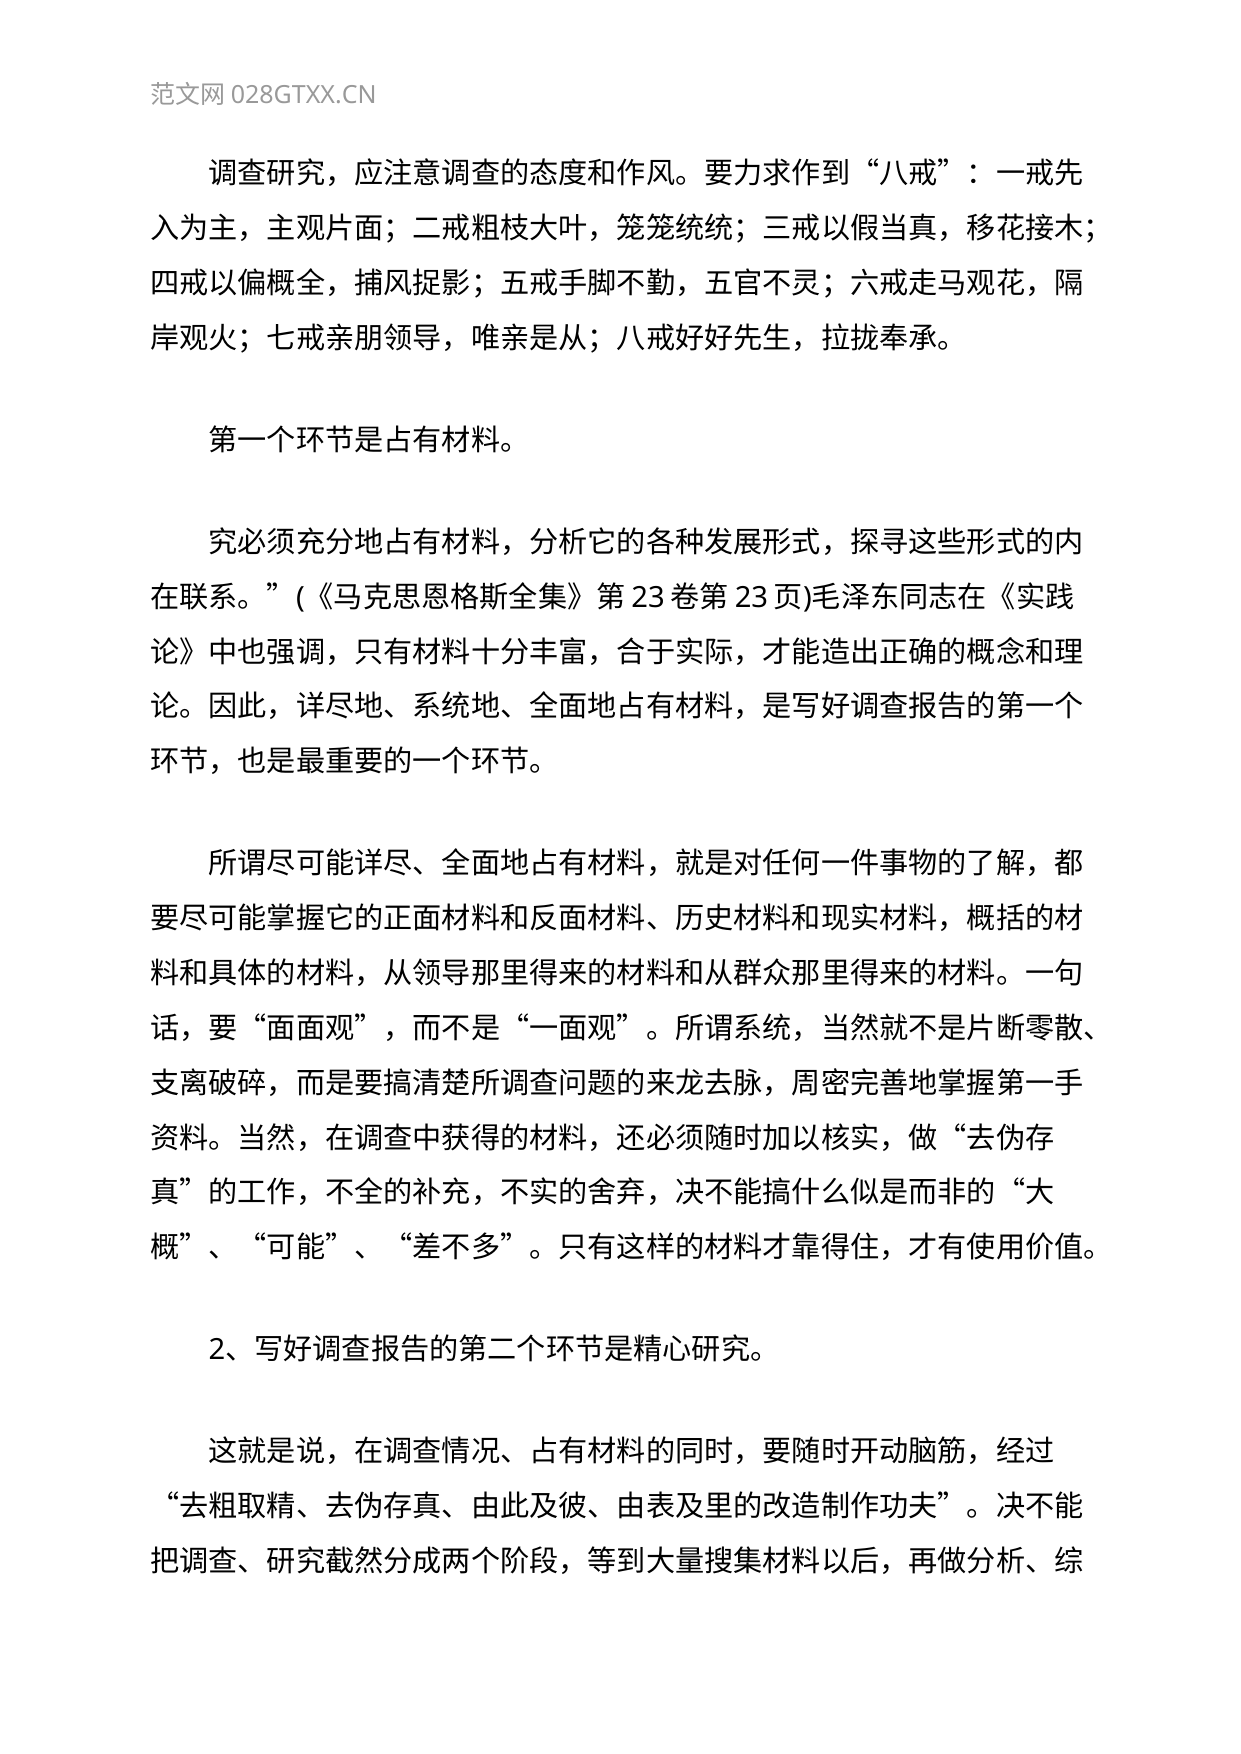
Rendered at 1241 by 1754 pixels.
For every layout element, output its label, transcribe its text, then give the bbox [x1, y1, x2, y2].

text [150, 1428, 1090, 1580]
text 第一个环节是占有材料。 [150, 416, 1090, 459]
text 所谓尽可能详尽、全面地占有材料，就是对任何一件事物的了解，都要尽可能掌握它的正面材料和反面材料、历史材料和现实材料，概括的材料和具体的材料，从领导那里得来的材料和从群众那里得来的材料。一句话，要“面面观”，而不是“一面观”。所谓系统，当然就不是片断零散、支离破碎，而是要搞清楚所调查问题的来龙去脉，周密完善地掌握第一手资料。当然，在调查中获得的材料，还必须随时加以核实，做“去伪存真”的工作，不全的补充，不实的舍弃，决不能搞什么似是而非的“大概”、“可能”、“差不多”。只有这样的材料才靠得住，才有使用价值。 [150, 840, 1090, 1266]
text 2、写好调查报告的第二个环节是精心研究。 [150, 1326, 1090, 1368]
text 究必须充分地占有材料，分析它的各种发展形式，探寻这些形式的内在联系。”(《马克思恩格斯全集》第23卷第23页)毛泽东同志在《实践论》中也强调，只有材料十分丰富，合于实际，才能造出正确的概念和理论。因此，详尽地、系统地、全面地占有材料，是写好调查报告的第一个环节，也是最重要的一个环节。 [150, 518, 1090, 780]
text 调查研究，应注意调查的态度和作风。要力求作到“八戒”：一戒先入为主，主观片面；二戒粗枝大叶，笼笼统统；三戒以假当真，移花接木；四戒以偏概全，捕风捉影；五戒手脚不勤，五官不灵；六戒走马观花，隔岸观火；七戒亲朋领导，唯亲是从；八戒好好先生，拉拢奉承。 [150, 150, 1090, 357]
